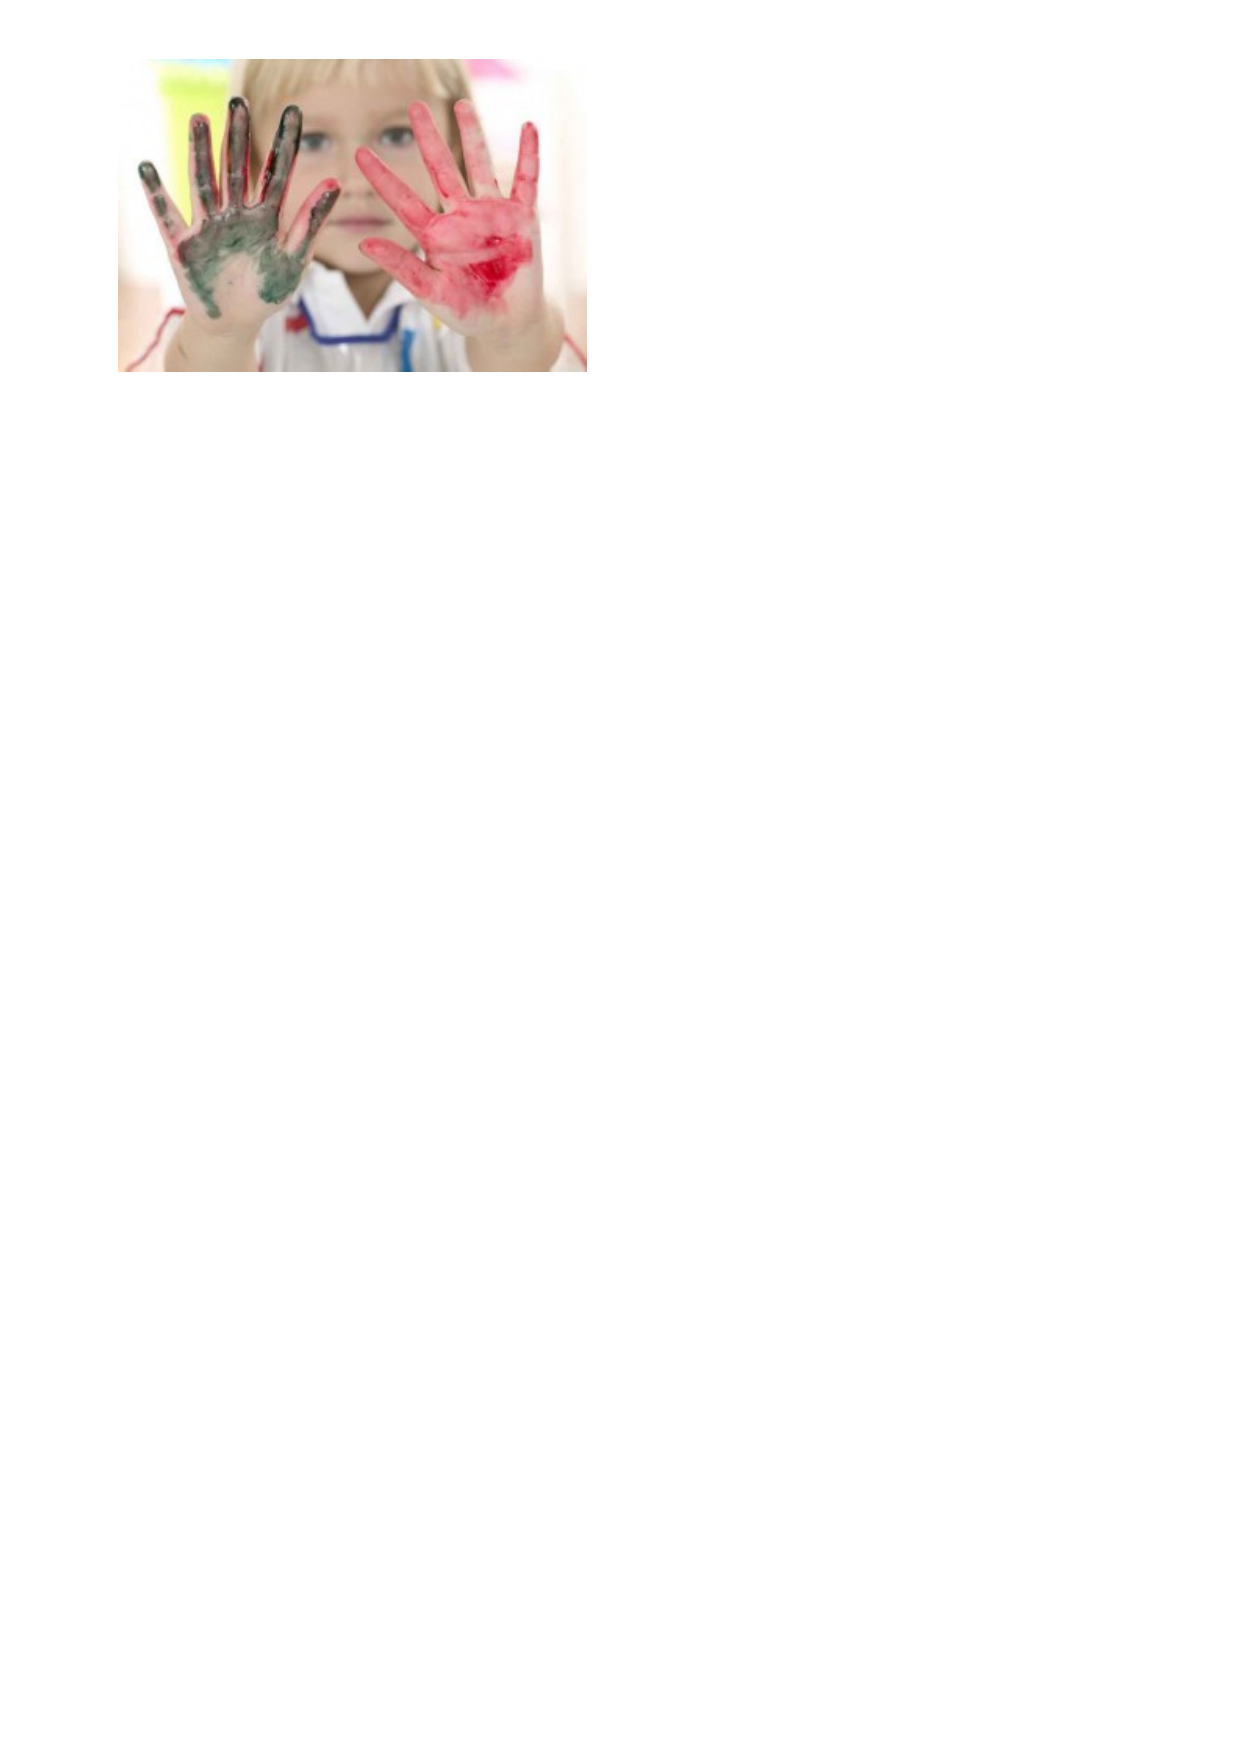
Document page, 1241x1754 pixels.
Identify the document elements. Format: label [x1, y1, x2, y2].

picture [118, 59, 587, 372]
